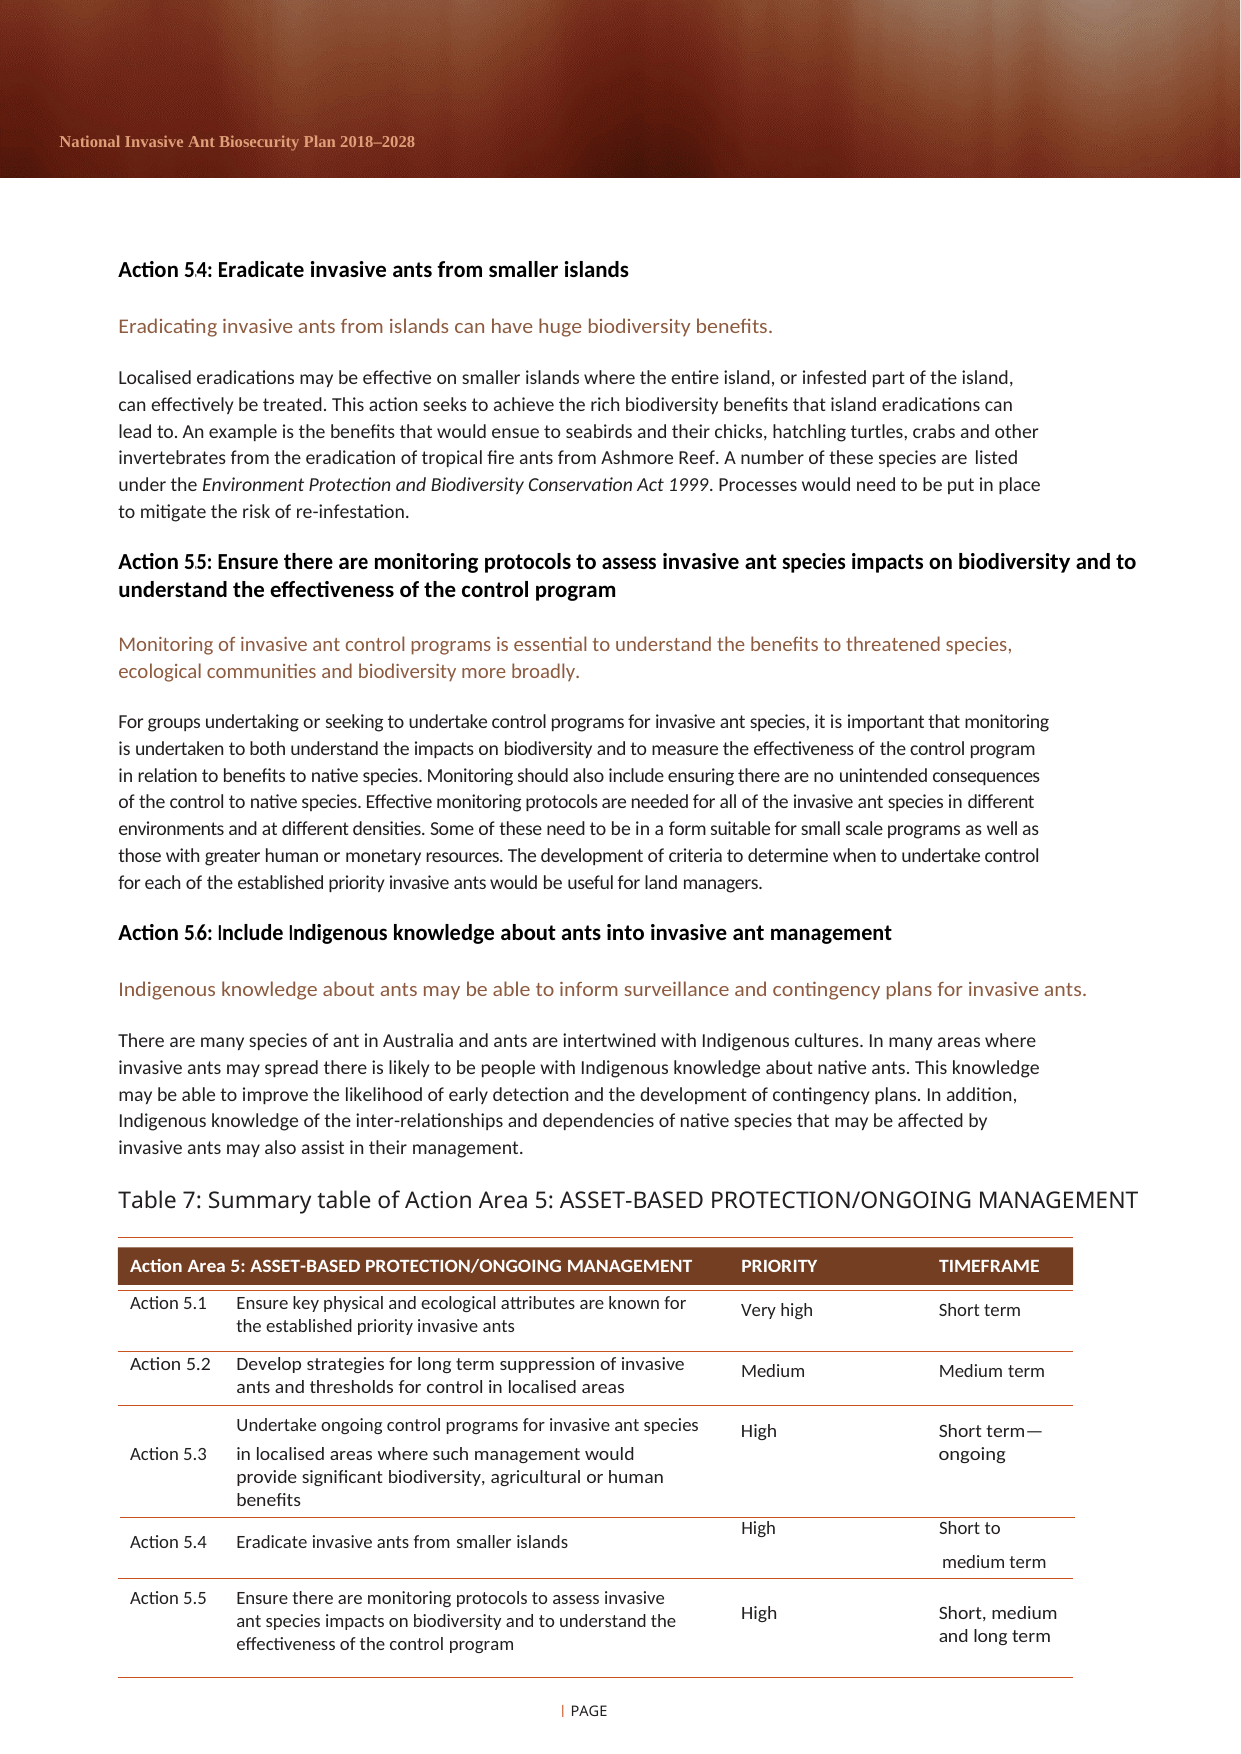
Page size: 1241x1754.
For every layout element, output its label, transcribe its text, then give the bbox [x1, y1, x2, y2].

text High Short, medium [741, 1601, 1142, 1624]
picture [0, 0, 1241, 178]
subtitle Action 5.4: Eradicate invasive ants from smaller islands [118, 256, 1142, 283]
text There are many species of ant in Australia and ants are intertwined with Indigenous cultures. In many areas where invasive ants may spread there is likely to be people with Indigenous knowledge about native ants. This knowledge may be able to improve the likelihood of early detection and the development of contingency plans. In addition, Indigenous knowledge of the inter-relationships and dependencies of native species that may be affected by invasive ants may also assist in their management. [118, 1028, 1048, 1159]
text For groups undertaking or seeking to undertake control programs for invasive ant species, it is important that monitoring is undertaken to both understand the impacts on biodiversity and to measure the effectiveness of the control program in relation to benefits to native species. Monitoring should also include ensuring there are no unintended consequences of the control to native species. Effective monitoring protocols are needed for all of the invasive ant species in different environments and at different densities. Some of these need to be in a form suitable for small scale programs as well as those with greater human or monetary resources. The development of criteria to determine when to undertake control for each of the established priority invasive ants would be useful for land managers. [118, 709, 1054, 894]
text Action 5.4 Eradicate invasive ants from smaller islands High Short to [130, 1526, 1142, 1554]
subtitle Table 7: Summary table of Action Area 5: ASSET-BASED PROTECTION/ONGOING MANAGEMENT [118, 1184, 1142, 1215]
text Very high Short term [741, 1298, 1142, 1321]
text Action 5.3 [130, 1442, 208, 1465]
text and long term [938, 1624, 1142, 1647]
text medium term [106, 1554, 1046, 1572]
text ongoing [938, 1442, 1142, 1465]
text Action 5.5 Ensure there are monitoring protocols to assess invasive ant species impacts on biodiversity and to understand the effectiveness of the control program [130, 1587, 688, 1655]
text Medium Medium term [741, 1359, 1142, 1382]
text Eradicating invasive ants from islands can have huge biodiversity benefits. [118, 313, 1142, 339]
text Monitoring of invasive ant control programs is essential to understand the benefits to threatened species, ecological communities and biodiversity more broadly. [118, 631, 1054, 683]
text Localised eradications may be effective on smaller islands where the entire island, or infested part of the island, can effectively be treated. This action seeks to achieve the rich biodiversity benefits that island eradications can lead to. An example is the benefits that would ensue to seabirds and their chicks, hatchling turtles, crabs and other invertebrates from the eradication of tropical fire ants from Ashmore Reef. A number of these species are listed under the Environment Protection and Biodiversity Conservation Act 1999. Processes would need to be put in place to mitigate the risk of re-infestation. [118, 365, 1043, 523]
text Action 5.1 Ensure key physical and ecological attributes are known for the established priority invasive ants [130, 1292, 696, 1337]
text High Short term— [741, 1419, 1142, 1442]
subtitle Action 5.6: Include Indigenous knowledge about ants into invasive ant management [118, 918, 1142, 947]
text Action 5.2 Develop strategies for long term suppression of invasive ants and thresholds for control in localised areas [130, 1352, 709, 1398]
text in localised areas where such management would provide significant biodiversity, agricultural or human benefits [236, 1442, 690, 1511]
subtitle Action 5.5: Ensure there are monitoring protocols to assess invasive ant species impacts on biodiversity and to understand the effectiveness of the control program [118, 547, 1142, 603]
text Undertake ongoing control programs for invasive ant species [236, 1413, 711, 1436]
text Indigenous knowledge about ants may be able to inform surveillance and contingency plans for invasive ants. [118, 976, 1142, 1002]
